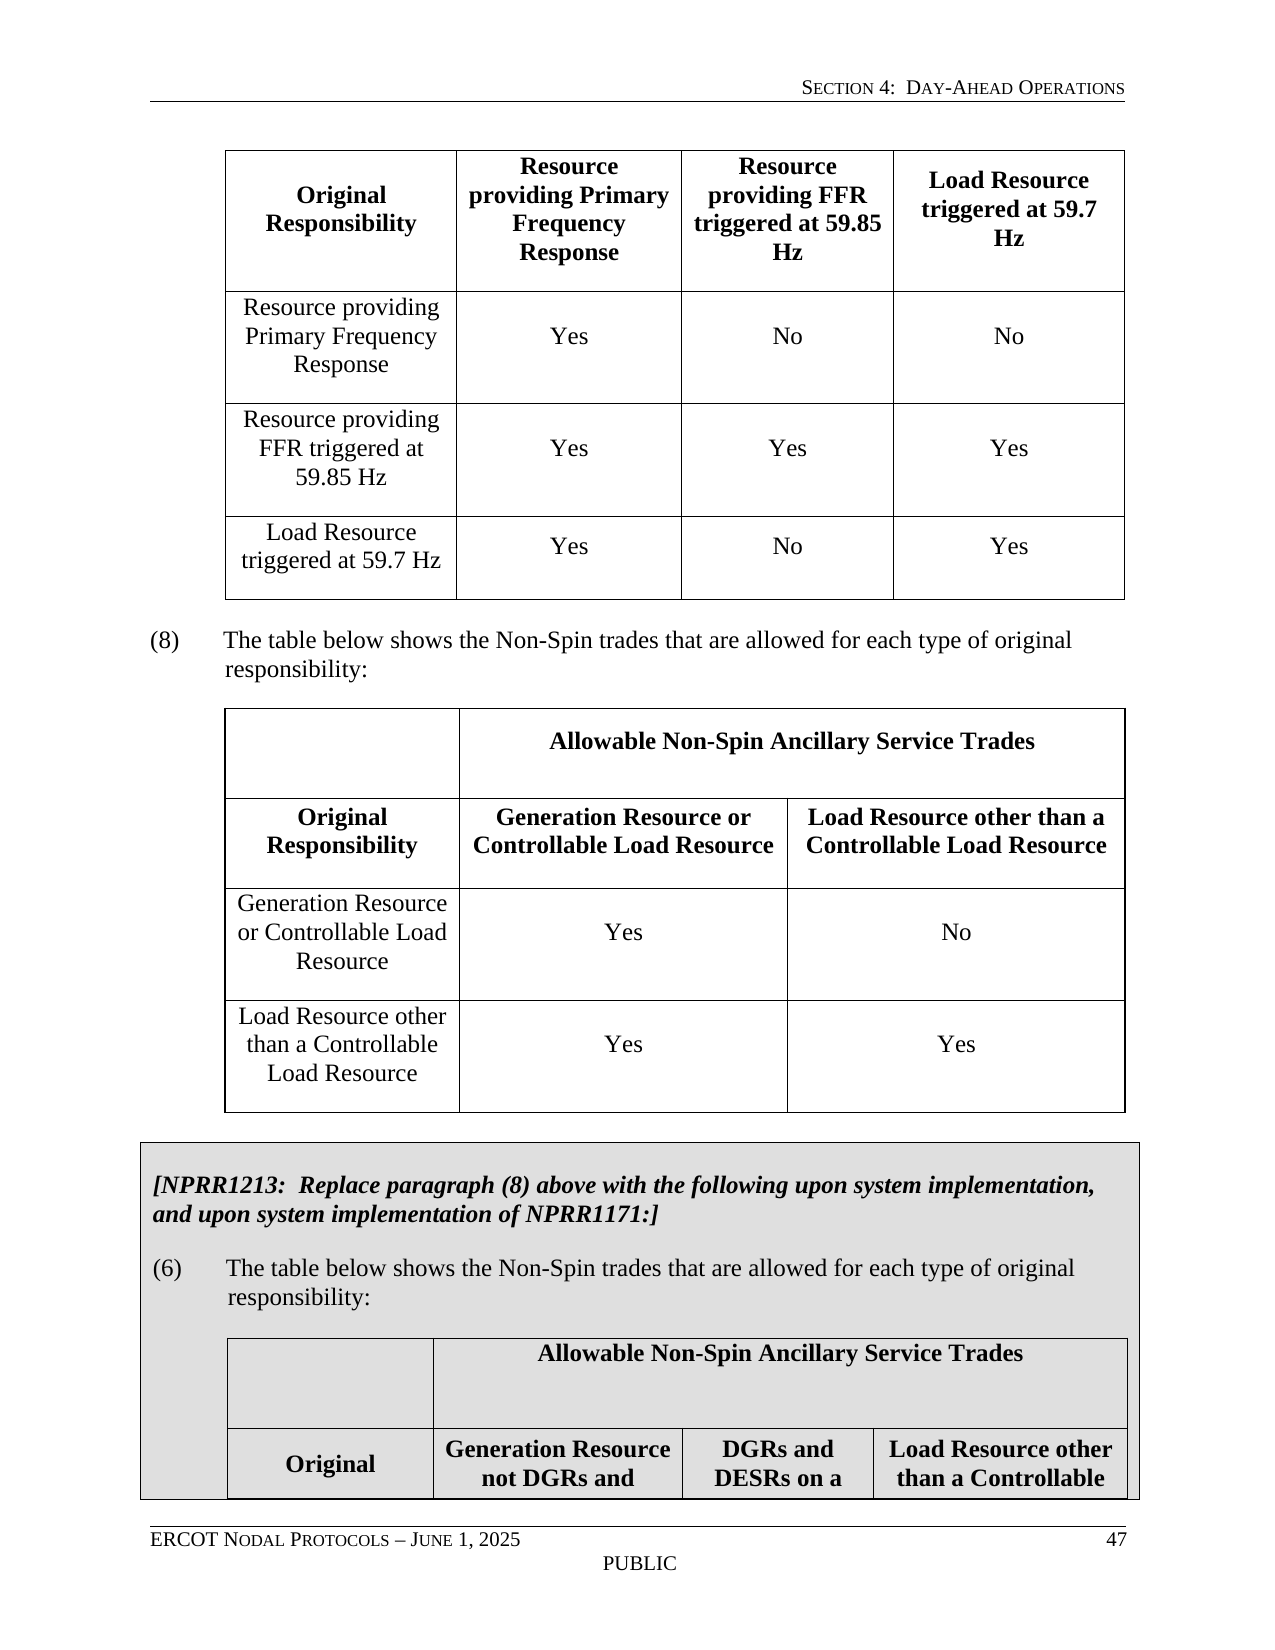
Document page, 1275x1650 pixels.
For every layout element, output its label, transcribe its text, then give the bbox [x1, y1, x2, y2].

table_cell Load Resource other than a Controllable Load Resource [226, 1001, 459, 1112]
table_cell Yes [460, 1001, 787, 1112]
table_cell Resource providing Primary Frequency Response [226, 292, 456, 403]
table_cell Yes [788, 1001, 1124, 1112]
table_cell Yes [457, 517, 681, 599]
table_cell No [788, 889, 1124, 1000]
table_cell No [894, 292, 1124, 403]
table_cell Generation Resource or Controllable Load Resource [226, 889, 459, 1000]
table_cell No [682, 292, 893, 403]
table_cell Yes [894, 404, 1124, 516]
table_header [226, 709, 459, 798]
table_cell Yes [457, 404, 681, 516]
table_cell No [682, 517, 893, 599]
table_cell Load Resource triggered at 59.7 Hz [226, 517, 456, 599]
table_cell Generation Resource or Controllable Load Resource [460, 799, 787, 887]
table_cell Yes [460, 889, 787, 1000]
table_cell Yes [894, 517, 1124, 599]
table_cell Resource providing Primary Frequency Response [457, 151, 681, 291]
table_cell Resource providing FFR triggered at 59.85 Hz [226, 404, 456, 516]
text (8) The table below shows the Non-Spin trades that are allowed for each type of original responsibility: [150, 625, 1125, 683]
table_header Allowable Non-Spin Ancillary Service Trades [460, 709, 1124, 798]
table_cell Load Resource other than a Controllable Load Resource [788, 799, 1124, 887]
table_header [141, 1143, 1139, 1499]
table_cell Resource providing FFR triggered at 59.85 Hz [682, 151, 893, 291]
table_cell Load Resource triggered at 59.7 Hz [894, 151, 1124, 291]
table_cell Original Responsibility [226, 799, 459, 887]
table_cell Original Responsibility [226, 151, 456, 291]
table_cell Yes [682, 404, 893, 516]
table_cell Yes [457, 292, 681, 403]
